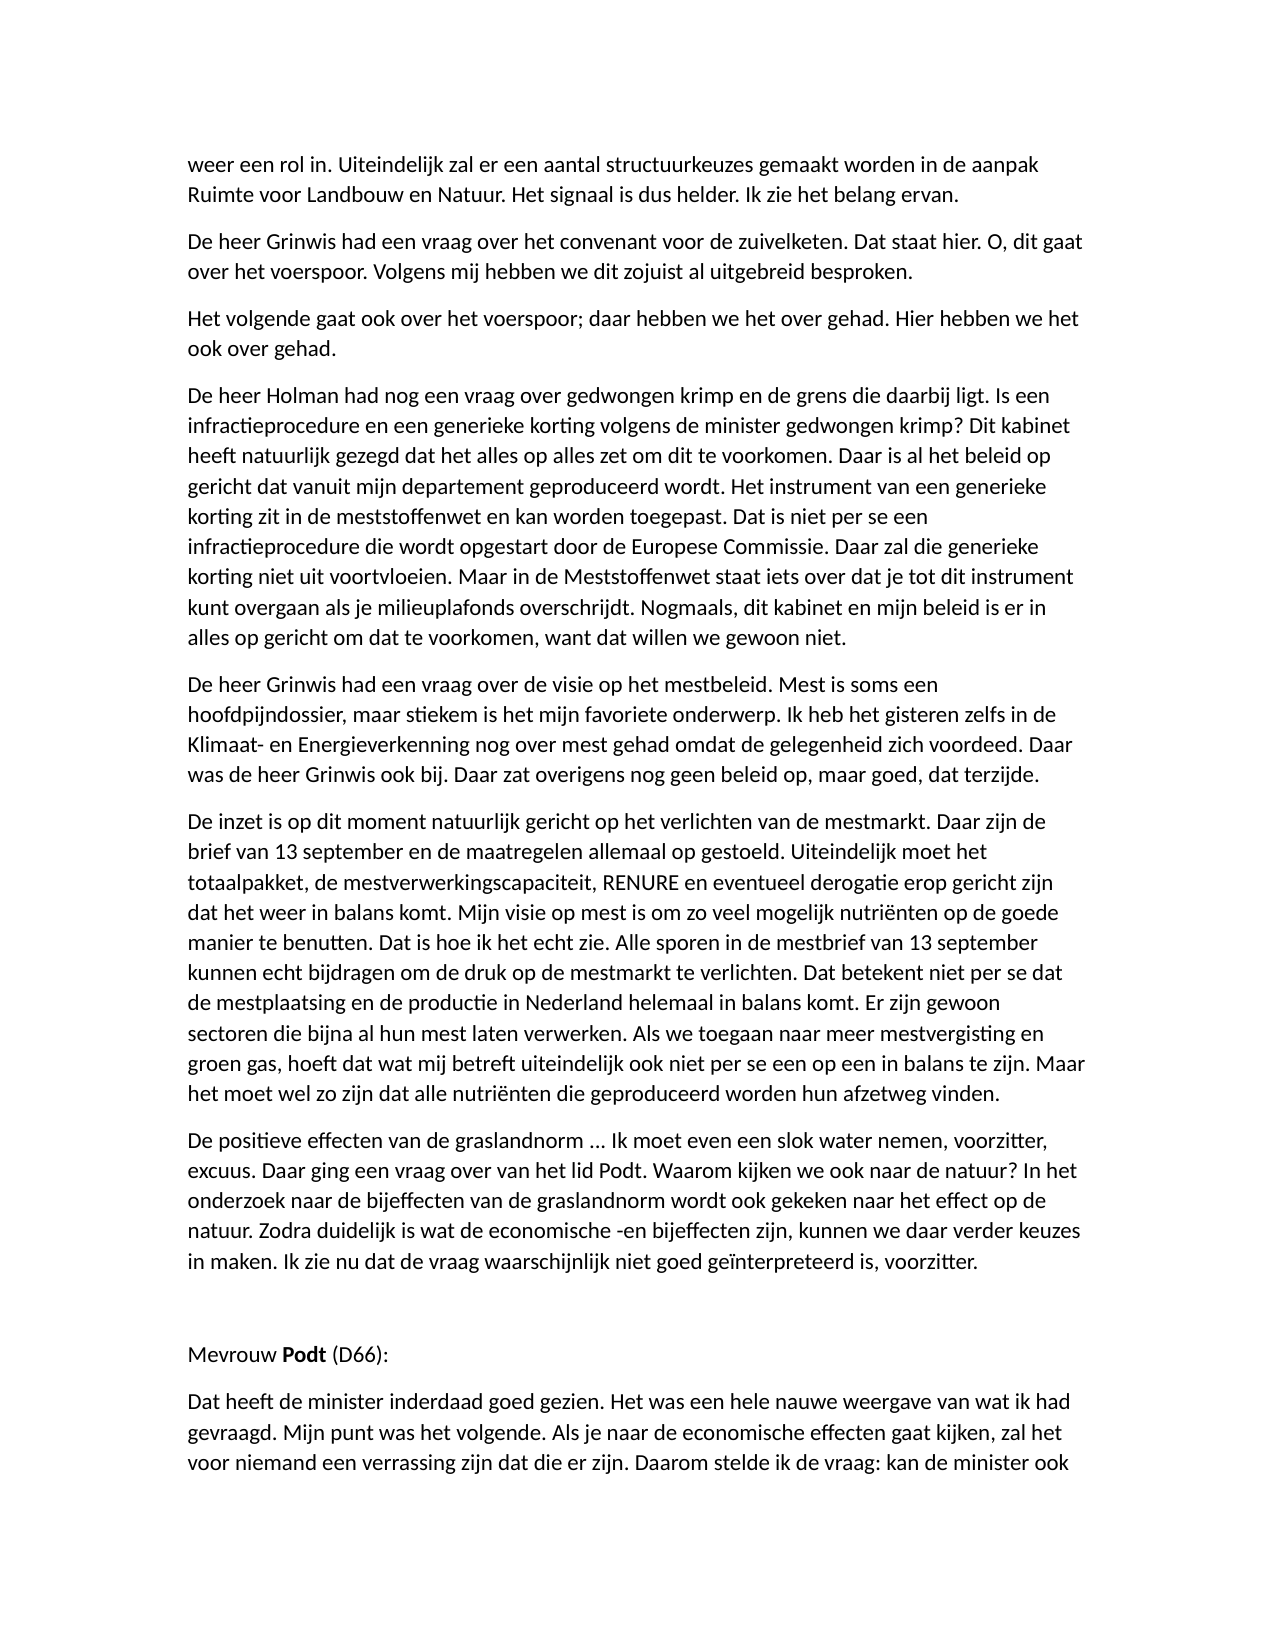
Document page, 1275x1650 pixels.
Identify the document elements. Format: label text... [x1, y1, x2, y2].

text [187, 150, 1087, 208]
text Mevrouw Podt (D66): [187, 1341, 1087, 1369]
text De heer Grinwis had een vraag over het convenant voor de zuivelketen. Dat staat hier. O, dit gaat over het voerspoor. Volgens mij hebben we dit zojuist al uitgebreid besproken. [187, 227, 1087, 285]
text De inzet is op dit moment natuurlijk gericht op het verlichten van de mestmarkt. Daar zijn de brief van 13 september en de maatregelen allemaal op gestoeld. Uiteindelijk moet het totaalpakket, de mestverwerkingscapaciteit, RENURE en eventueel derogatie erop gericht zijn dat het weer in balans komt. Mijn visie op mest is om zo veel mogelijk nutriënten op de goede manier te benutten. Dat is hoe ik het echt zie. Alle sporen in de mestbrief van 13 september kunnen echt bijdragen om de druk op de mestmarkt te verlichten. Dat betekent niet per se dat de mestplaatsing en de productie in Nederland helemaal in balans komt. Er zijn gewoon sectoren die bijna al hun mest laten verwerken. Als we toegaan naar meer mestvergisting en groen gas, hoeft dat wat mij betreft uiteindelijk ook niet per se een op een in balans te zijn. Maar het moet wel zo zijn dat alle nutriënten die geproduceerd worden hun afzetweg vinden. [187, 807, 1087, 1107]
text De heer Grinwis had een vraag over de visie op het mestbeleid. Mest is soms een hoofdpijndossier, maar stiekem is het mijn favoriete onderwerp. Ik heb het gisteren zelfs in de Klimaat- en Energieverkenning nog over mest gehad omdat de gelegenheid zich voordeed. Daar was de heer Grinwis ook bij. Daar zat overigens nog geen beleid op, maar goed, dat terzijde. [187, 670, 1087, 788]
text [187, 1387, 1087, 1476]
text De heer Holman had nog een vraag over gedwongen krimp en de grens die daarbij ligt. Is een infractieprocedure en een generieke korting volgens de minister gedwongen krimp? Dit kabinet heeft natuurlijk gezegd dat het alles op alles zet om dit te voorkomen. Daar is al het beleid op gericht dat vanuit mijn departement geproduceerd wordt. Het instrument van een generieke korting zit in de meststoffenwet en kan worden toegepast. Dat is niet per se een infractieprocedure die wordt opgestart door de Europese Commissie. Daar zal die generieke korting niet uit voortvloeien. Maar in de Meststoffenwet staat iets over dat je tot dit instrument kunt overgaan als je milieuplafonds overschrijdt. Nogmaals, dit kabinet en mijn beleid is er in alles op gericht om dat te voorkomen, want dat willen we gewoon niet. [187, 381, 1087, 651]
text Het volgende gaat ook over het voerspoor; daar hebben we het over gehad. Hier hebben we het ook over gehad. [187, 304, 1087, 362]
text De positieve effecten van de graslandnorm ... Ik moet even een slok water nemen, voorzitter, excuus. Daar ging een vraag over van het lid Podt. Waarom kijken we ook naar de natuur? In het onderzoek naar de bijeffecten van de graslandnorm wordt ook gekeken naar het effect op de natuur. Zodra duidelijk is wat de economische -en bijeffecten zijn, kunnen we daar verder keuzes in maken. Ik zie nu dat de vraag waarschijnlijk niet goed geïnterpreteerd is, voorzitter. [187, 1126, 1087, 1275]
